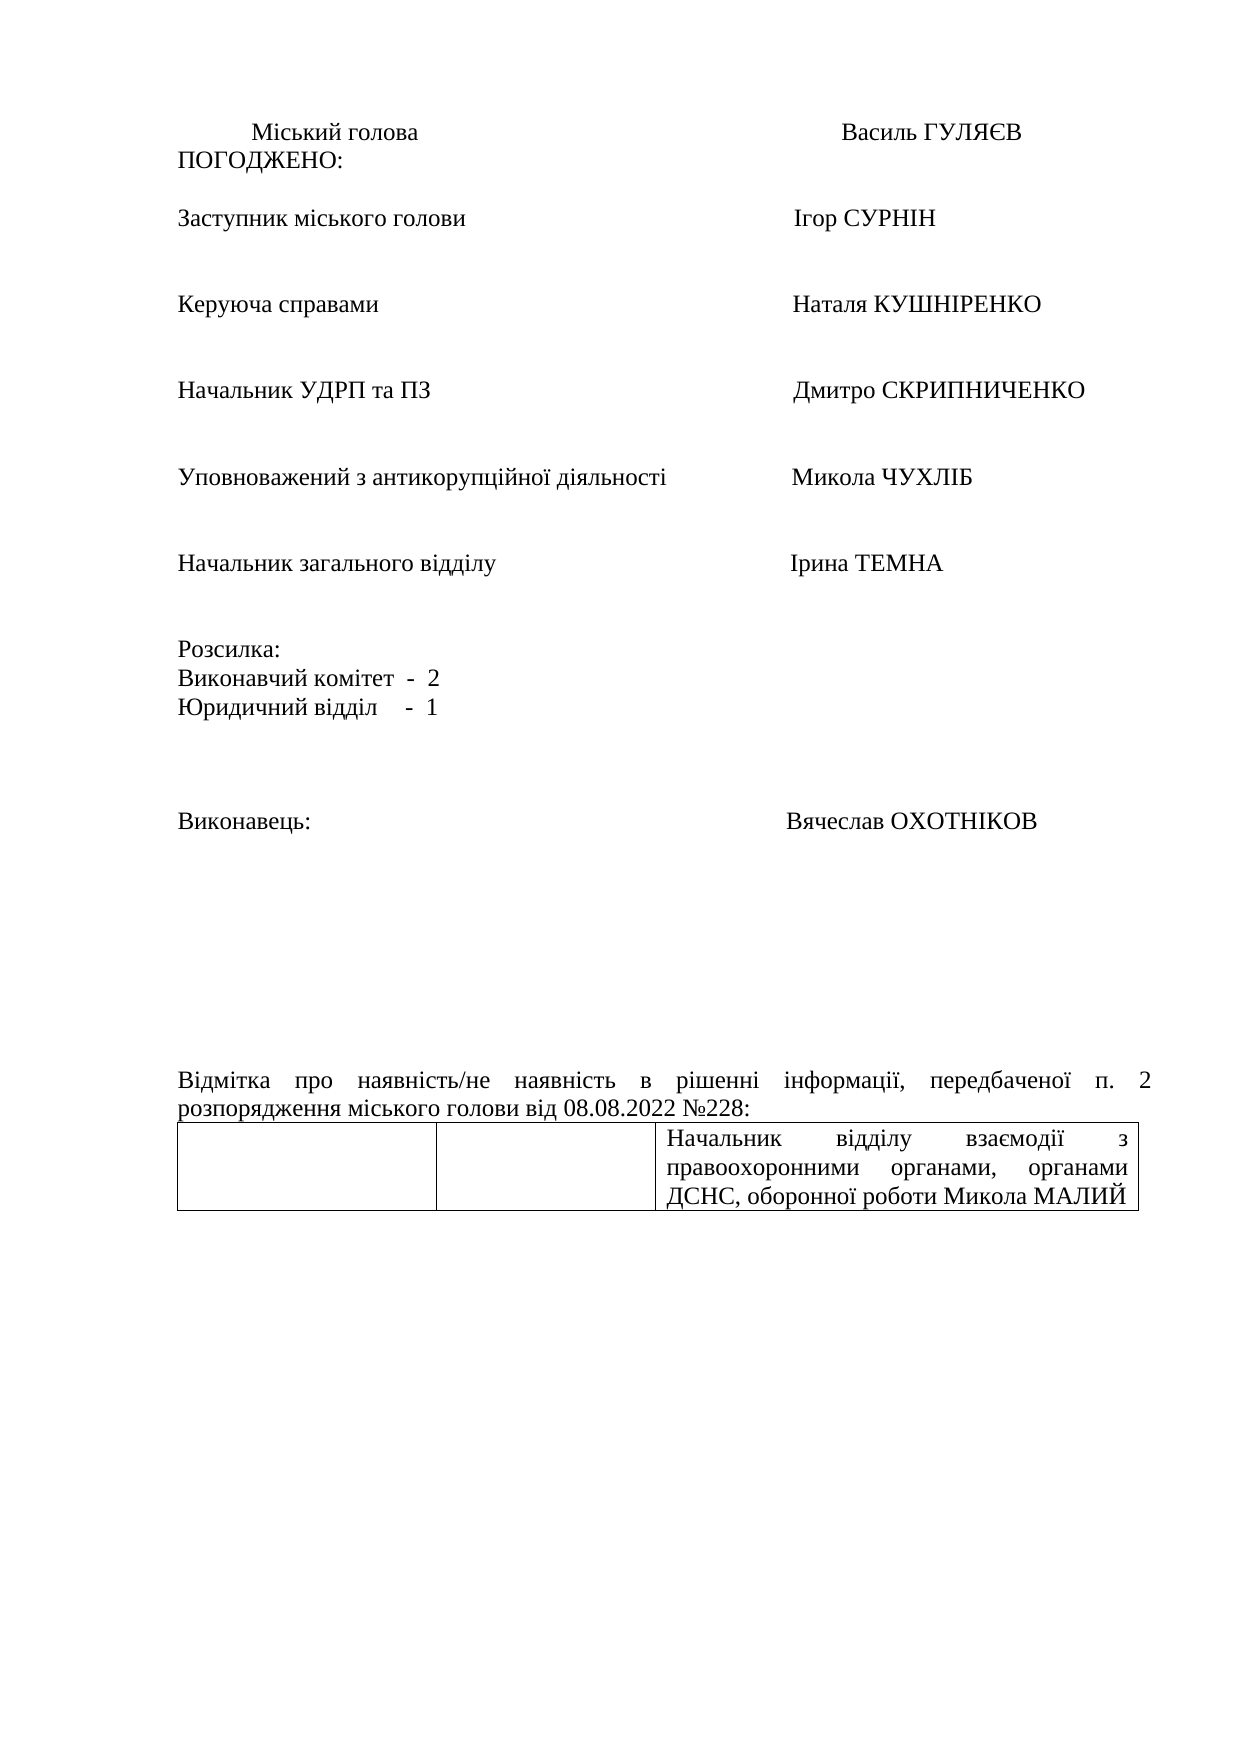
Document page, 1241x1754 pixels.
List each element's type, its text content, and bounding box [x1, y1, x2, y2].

text Керуюча справами Наталя КУШНІРЕНКО [177, 289, 1152, 318]
text Виконавець: Вячеслав ОХОТНІКОВ [177, 806, 1152, 835]
text Начальник загального відділу Ірина ТЕМНА [177, 548, 1152, 577]
table_header Начальник відділу взаємодії з правоохоронними органами, органами ДСНС, оборонної роботи Микола МАЛИЙ [656, 1123, 1138, 1209]
table_header [437, 1123, 655, 1209]
text ПОГОДЖЕНО: [177, 145, 1152, 174]
text Виконавчий комітет - 2 [177, 663, 1152, 692]
text Міський голова Василь ГУЛЯЄВ [177, 117, 1152, 145]
text Начальник УДРП та ПЗ Дмитро СКРИПНИЧЕНКО [177, 375, 1152, 404]
text Заступник міського голови Ігор СУРНІН [177, 203, 1152, 232]
text Відмітка про наявність/не наявність в рішенні інформації, передбаченої п. 2 розпорядження міського голови від 08.08.2022 №228: [177, 1065, 1152, 1122]
table_header [178, 1123, 436, 1209]
text Розсилка: [177, 634, 1152, 663]
text Уповноважений з антикорупційної діяльності Микола ЧУХЛІБ [177, 462, 1152, 490]
text Юридичний відділ - 1 [177, 692, 1152, 720]
